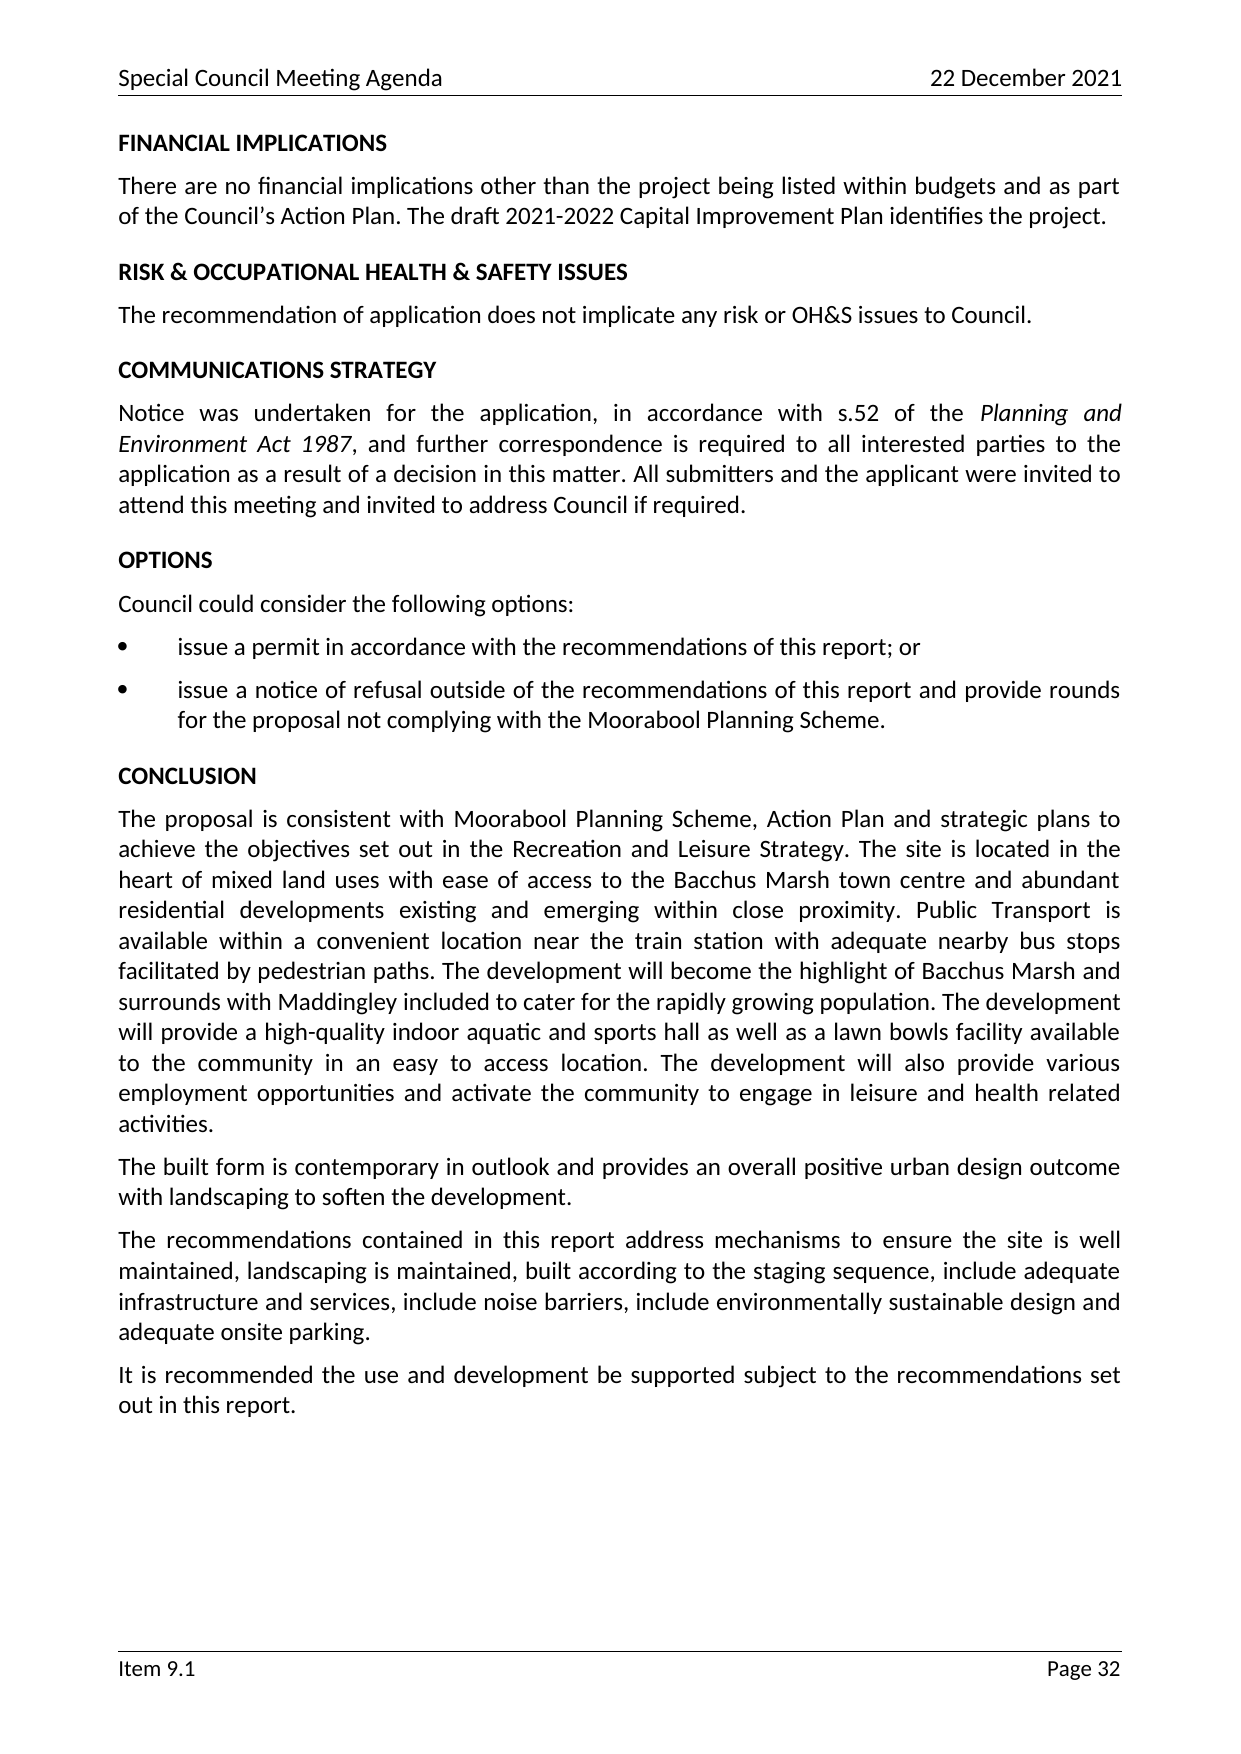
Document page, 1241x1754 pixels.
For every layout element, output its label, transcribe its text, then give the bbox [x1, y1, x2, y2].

text The proposal is consistent with Moorabool Planning Scheme, Action Plan and strategic plans to achieve the objectives set out in the Recreation and Leisure Strategy. The site is located in the heart of mixed land uses with ease of access to the Bacchus Marsh town centre and abundant residential developments existing and emerging within close proximity. Public Transport is available within a convenient location near the train station with adequate nearby bus stops facilitated by pedestrian paths. The development will become the highlight of Bacchus Marsh and surrounds with Maddingley included to cater for the rapidly growing population. The development will provide a high-quality indoor aquatic and sports hall as well as a lawn bowls facility available to the community in an easy to access location. The development will also provide various employment opportunities and activate the community to engage in leisure and health related activities. [118, 803, 1122, 1138]
text Options [118, 545, 1122, 575]
list  issue a notice of refusal outside of the recommendations of this report and provide rounds for the proposal not complying with the Moorabool Planning Scheme. [118, 674, 1122, 735]
text Conclusion [118, 760, 1122, 790]
text The recommendation of application does not implicate any risk or OH&S issues to Council. [118, 299, 1122, 329]
list  issue a permit in accordance with the recommendations of this report; or [118, 631, 1122, 661]
text Communications Strategy [118, 354, 1122, 385]
text Council could consider the following options: [118, 588, 1122, 618]
text Risk & Occupational Health & Safety Issues [118, 256, 1122, 287]
text The built form is contemporary in outlook and provides an overall positive urban design outcome with landscaping to soften the development. [118, 1151, 1122, 1212]
text It is recommended the use and development be supported subject to the recommendations set out in this report. [118, 1359, 1122, 1420]
text Notice was undertaken for the application, in accordance with s.52 of the Planning and Environment Act 1987, and further correspondence is required to all interested parties to the application as a result of a decision in this matter. All submitters and the applicant were invited to attend this meeting and invited to address Council if required. [118, 398, 1122, 520]
text Financial Implications [118, 127, 1122, 157]
text There are no financial implications other than the project being listed within budgets and as part of the Council’s Action Plan. The draft 2021-2022 Capital Improvement Plan identifies the project. [118, 170, 1122, 231]
text The recommendations contained in this report address mechanisms to ensure the site is well maintained, landscaping is maintained, built according to the staging sequence, include adequate infrastructure and services, include noise barriers, include environmentally sustainable design and adequate onsite parking. [118, 1224, 1122, 1347]
